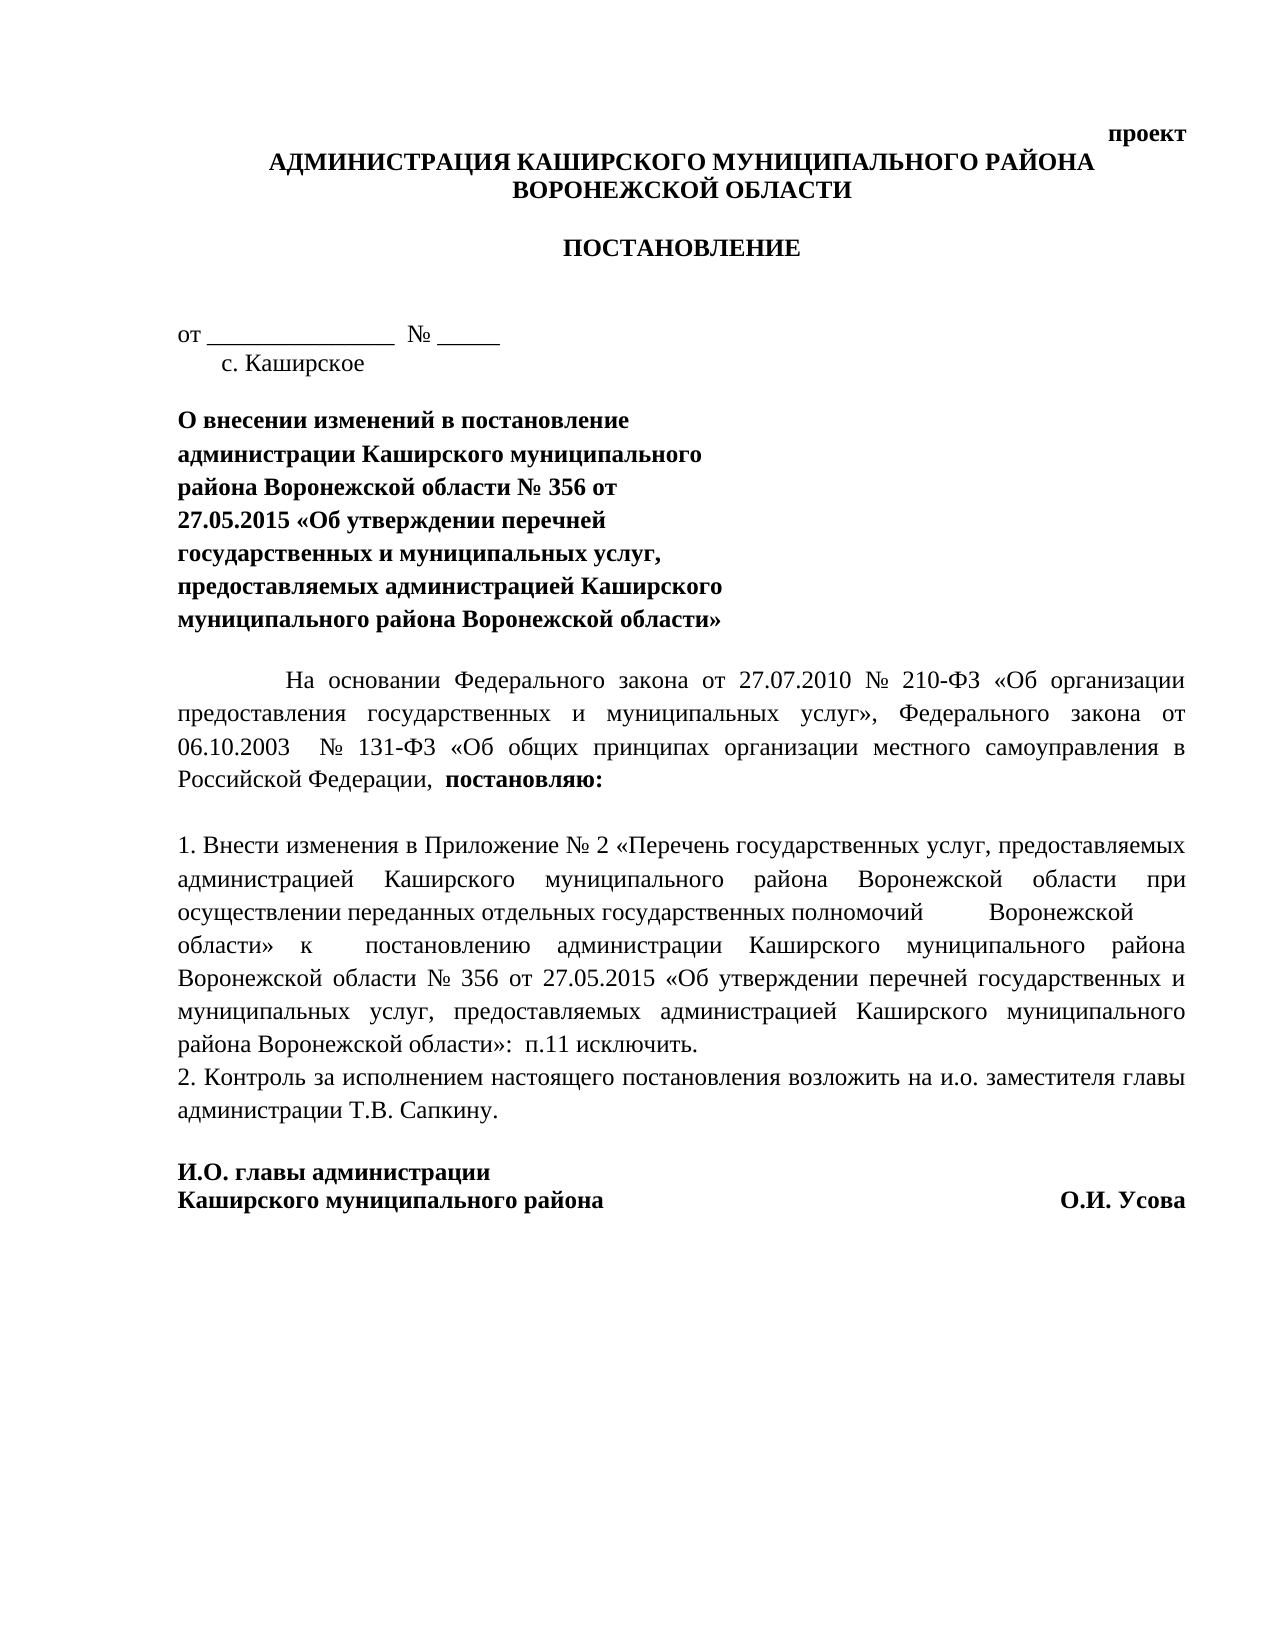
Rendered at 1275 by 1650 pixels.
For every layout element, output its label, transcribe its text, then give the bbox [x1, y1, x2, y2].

text 1. Внести изменения в Приложение № 2 «Перечень государственных услуг, предоставляемых администрацией Каширского муниципального района Воронежской области при осуществлении переданных отдельных государственных полномочий Воронежской области» к постановлению администрации Каширского муниципального района Воронежской области № 356 от 27.05.2015 «Об утверждении перечней государственных и муниципальных услуг, предоставляемых администрацией Каширского муниципального района Воронежской области»: п.11 исключить. [177, 831, 1186, 1057]
text 2. Контроль за исполнением настоящего постановления возложить на и.о. заместителя главы администрации Т.В. Сапкину. [177, 1062, 1186, 1123]
text О внесении изменений в постановление администрации Каширского муниципального района Воронежской области № 356 от 27.05.2015 «Об утверждении перечней государственных и муниципальных услуг, предоставляемых администрацией Каширского муниципального района Воронежской области» [177, 406, 732, 632]
text ПОСТАНОВЛЕНИЕ [177, 233, 1186, 262]
text Каширского муниципального района О.И. Усова [177, 1185, 1186, 1214]
text АДМИНИСТРАЦИЯ КАШИРСКОГО МУНИЦИПАЛЬНОГО РАЙОНА ВОРОНЕЖСКОЙ ОБЛАСТИ [177, 147, 1186, 204]
text с. Каширское [177, 348, 1186, 377]
text На основании Федерального закона от 27.07.2010 № 210-ФЗ «Об организации предоставления государственных и муниципальных услуг», Федерального закона от 06.10.2003 № 131-Ф3 «Об общих принципах организации местного самоуправления в Российской Федерации, постановляю: [177, 666, 1186, 793]
text от _______________ № _____ [177, 319, 1186, 348]
text И.О. главы администрации [177, 1157, 1186, 1185]
text проект [177, 118, 1186, 147]
